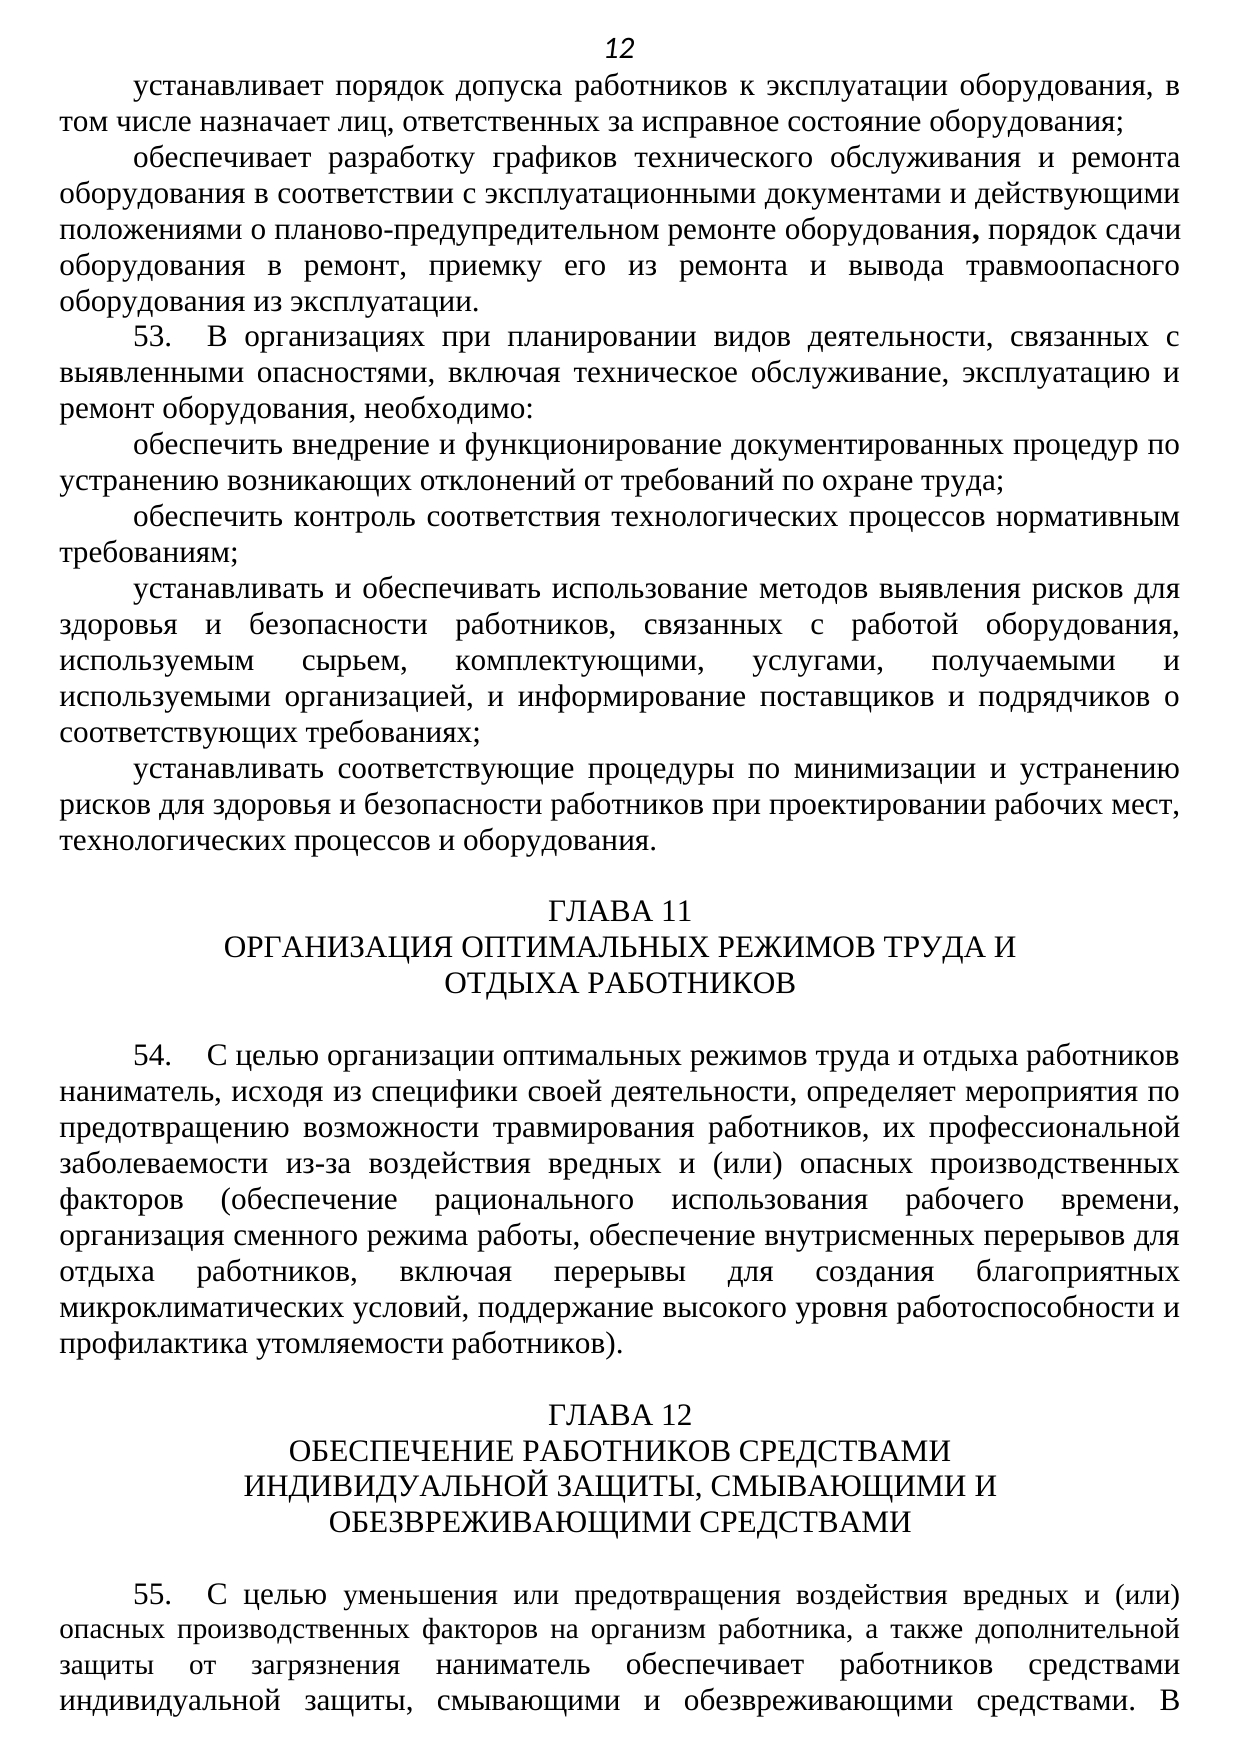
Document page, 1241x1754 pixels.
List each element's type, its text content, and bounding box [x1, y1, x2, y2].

list обеспечивает разработку графиков технического обслуживания и ремонта оборудования в соответствии с эксплуатационными документами и действующими положениями о планово-предупредительном ремонте оборудования, порядок сдачи оборудования в ремонт, приемку его из ремонта и вывода травмоопасного оборудования из эксплуатации. [59, 138, 1181, 318]
text устанавливать соответствующие процедуры по минимизации и устранению рисков для здоровья и безопасности работников при проектировании рабочих мест, технологических процессов и оборудования. [59, 749, 1181, 857]
text устанавливать и обеспечивать использование методов выявления рисков для здоровья и безопасности работников, связанных с работой оборудования, используемым сырьем, комплектующими, услугами, получаемыми и используемыми организацией, и информирование поставщиков и подрядчиков о соответствующих требованиях; [59, 569, 1181, 749]
text Глава 12 [59, 1396, 1181, 1432]
list отдыха работников [59, 964, 1181, 1001]
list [59, 1576, 1181, 1717]
list обеспечить контроль соответствия технологических процессов нормативным требованиям; [59, 497, 1181, 569]
text ОБЕСПЕЧЕНИе РАБОТНИКОВ СРЕДСТВАМИ [59, 1432, 1181, 1468]
list обеспечить внедрение и функционирование документированных процедур по устранению возникающих отклонений от требований по охране труда; [59, 426, 1181, 497]
list С целью организации оптимальных режимов труда и отдыха работников наниматель, исходя из специфики своей деятельности, определяет мероприятия по предотвращению возможности травмирования работников, их профессиональной заболеваемости из-за воздействия вредных и (или) опасных производственных факторов (обеспечение рационального использования рабочего времени, организация сменного режима работы, обеспечение внутрисменных перерывов для отдыха работников, включая перерывы для создания благоприятных микроклиматических условий, поддержание высокого уровня работоспособности и профилактика утомляемости работников). [59, 1036, 1181, 1360]
list В организациях при планировании видов деятельности, связанных с выявленными опасностями, включая техническое обслуживание, эксплуатацию и ремонт оборудования, необходимо: [59, 318, 1181, 426]
list ОРГАНИЗАЦИЯ оптимальных режимов труда и [59, 929, 1181, 964]
list ГЛАВА 11 [59, 893, 1181, 929]
text ИНДИВИДУАЛЬНОЙ ЗАЩИТЫ, СМЫВАЮЩИМИ И [59, 1468, 1181, 1504]
text устанавливает порядок допуска работников к эксплуатации оборудования, в том числе назначает лиц, ответственных за исправное состояние оборудования; [59, 66, 1181, 138]
text ОБЕЗВРЕЖИВАЮЩИМИ СРЕДСТВАМИ [59, 1504, 1181, 1539]
